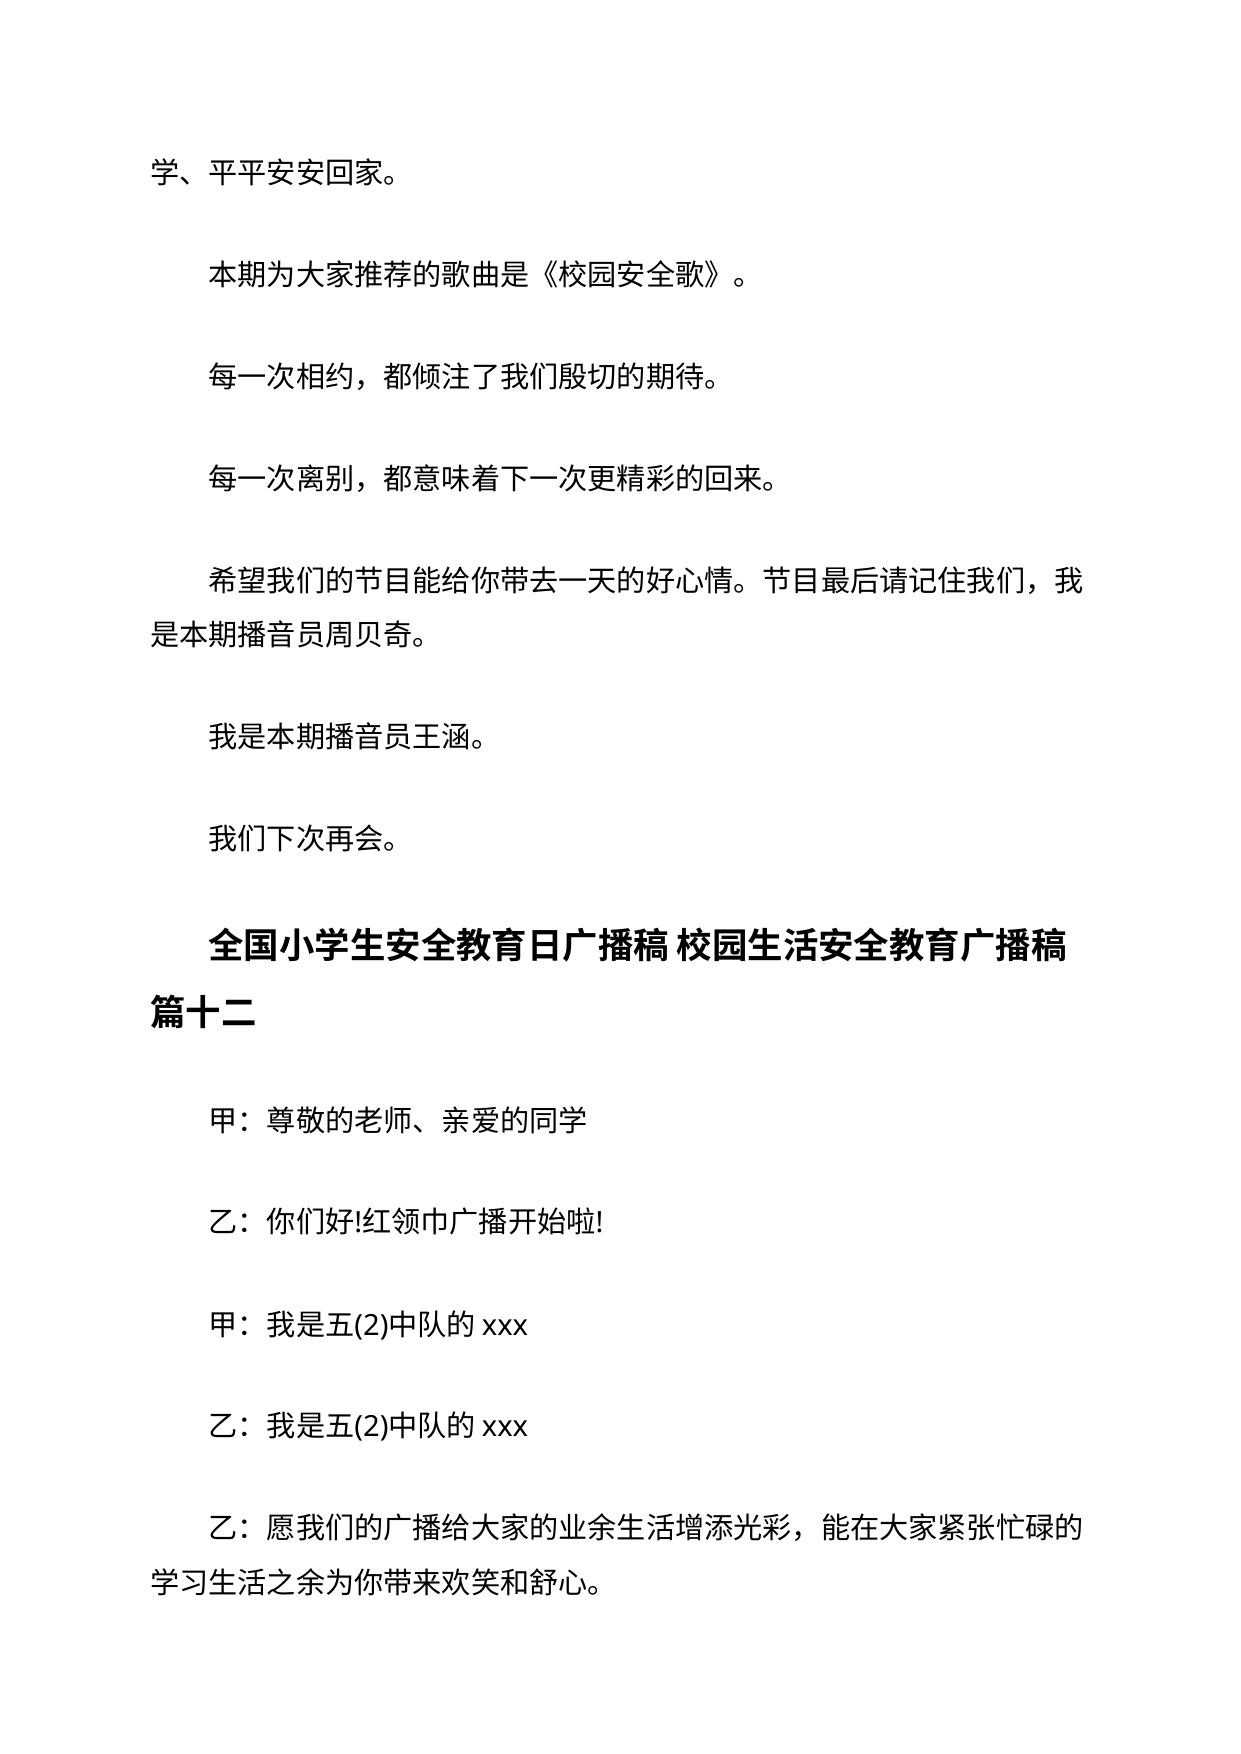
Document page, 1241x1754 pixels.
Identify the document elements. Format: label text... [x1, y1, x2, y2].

text 每一次离别，都意味着下一次更精彩的回来。 [150, 455, 1090, 498]
text 甲：尊敬的老师、亲爱的同学 [150, 1097, 1090, 1139]
text 乙：你们好!红领巾广播开始啦! [150, 1199, 1090, 1241]
text 乙：我是五(2)中队的xxx [150, 1403, 1090, 1445]
text 本期为大家推荐的歌曲是《校园安全歌》。 [150, 252, 1090, 294]
text 我们下次再会。 [150, 816, 1090, 858]
text 全国小学生安全教育日广播稿 校园生活安全教育广播稿篇十二 [150, 917, 1090, 1035]
text 希望我们的节目能给你带去一天的好心情。节目最后请记住我们，我是本期播音员周贝奇。 [150, 557, 1090, 654]
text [150, 150, 1090, 192]
text 甲：我是五(2)中队的xxx [150, 1301, 1090, 1343]
text 每一次相约，都倾注了我们殷切的期待。 [150, 353, 1090, 396]
text 我是本期播音员王涵。 [150, 714, 1090, 756]
text 乙：愿我们的广播给大家的业余生活增添光彩，能在大家紧张忙碌的学习生活之余为你带来欢笑和舒心。 [150, 1505, 1090, 1602]
